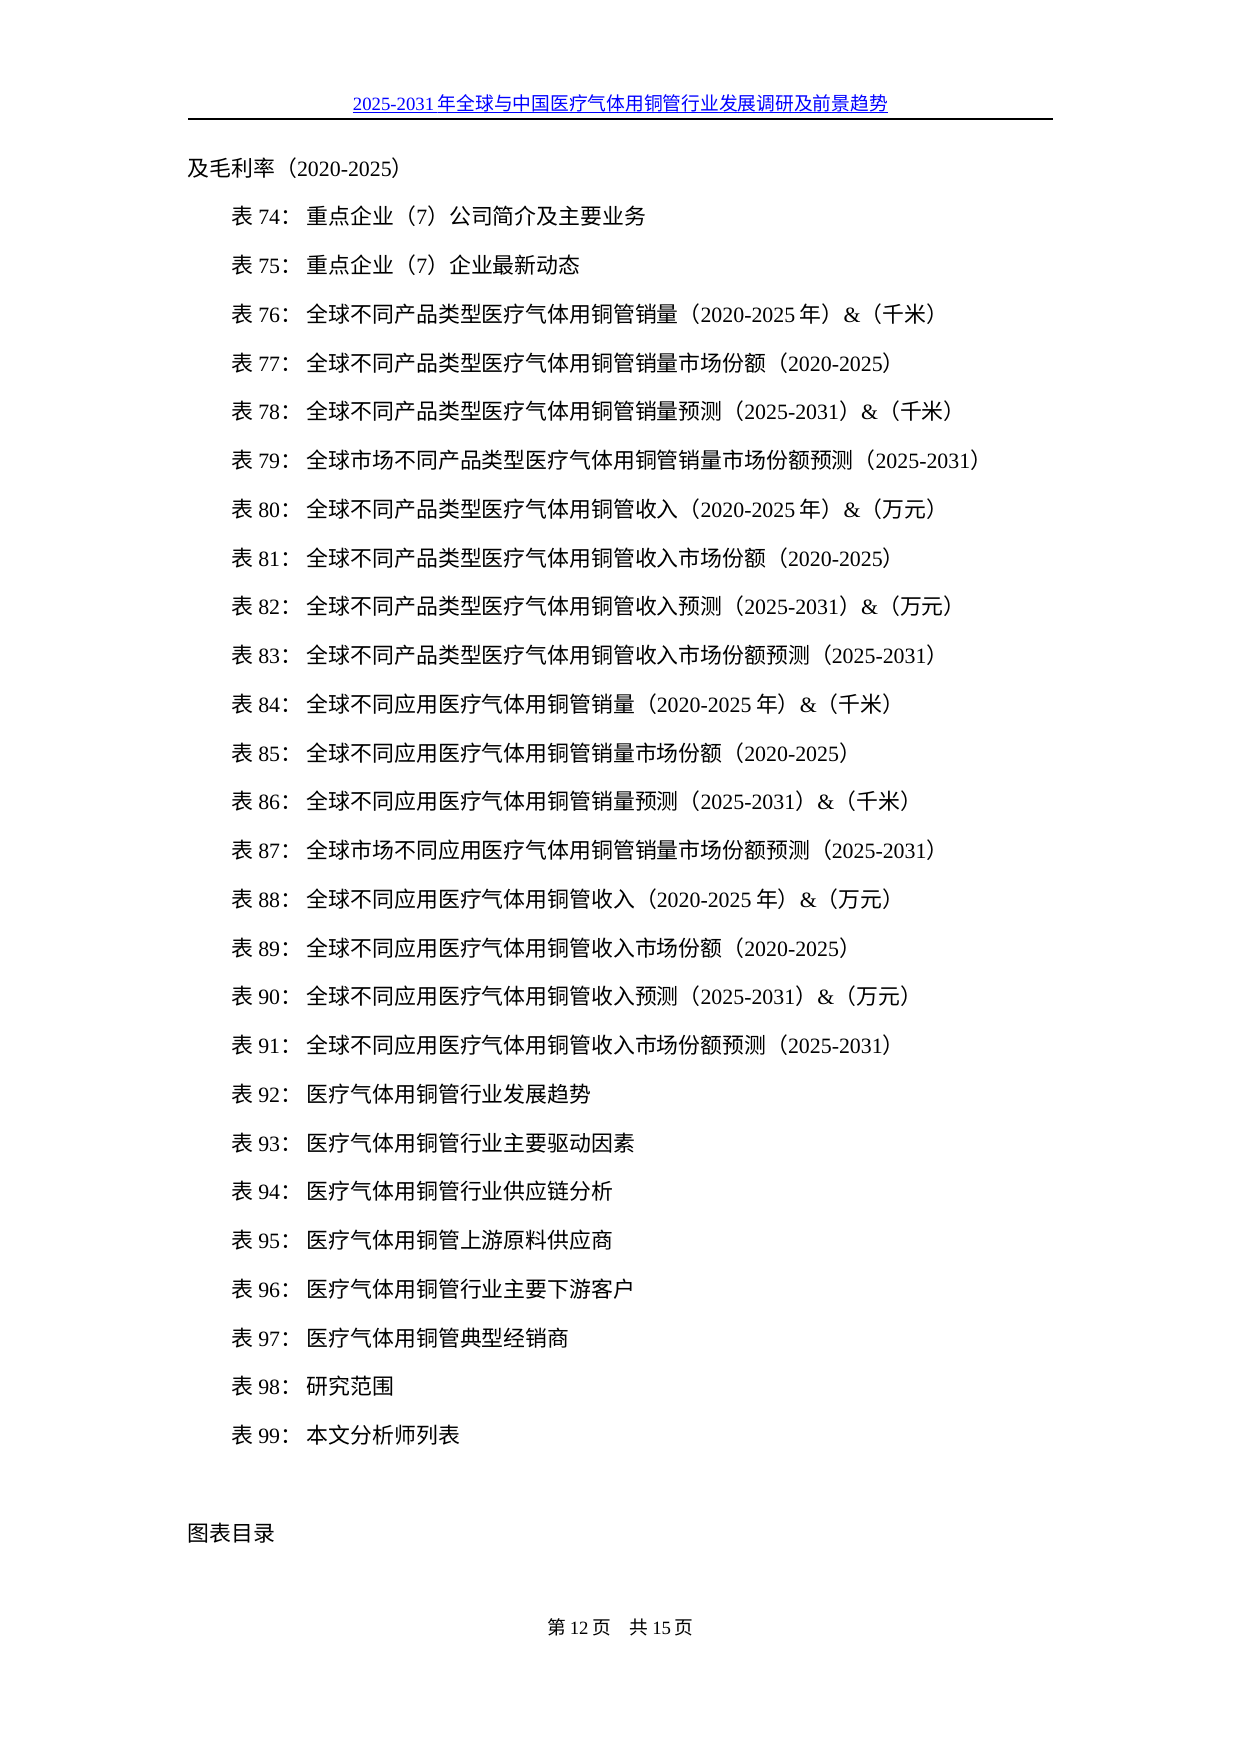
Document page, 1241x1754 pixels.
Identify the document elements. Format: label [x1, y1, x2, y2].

text [187, 150, 1053, 1548]
